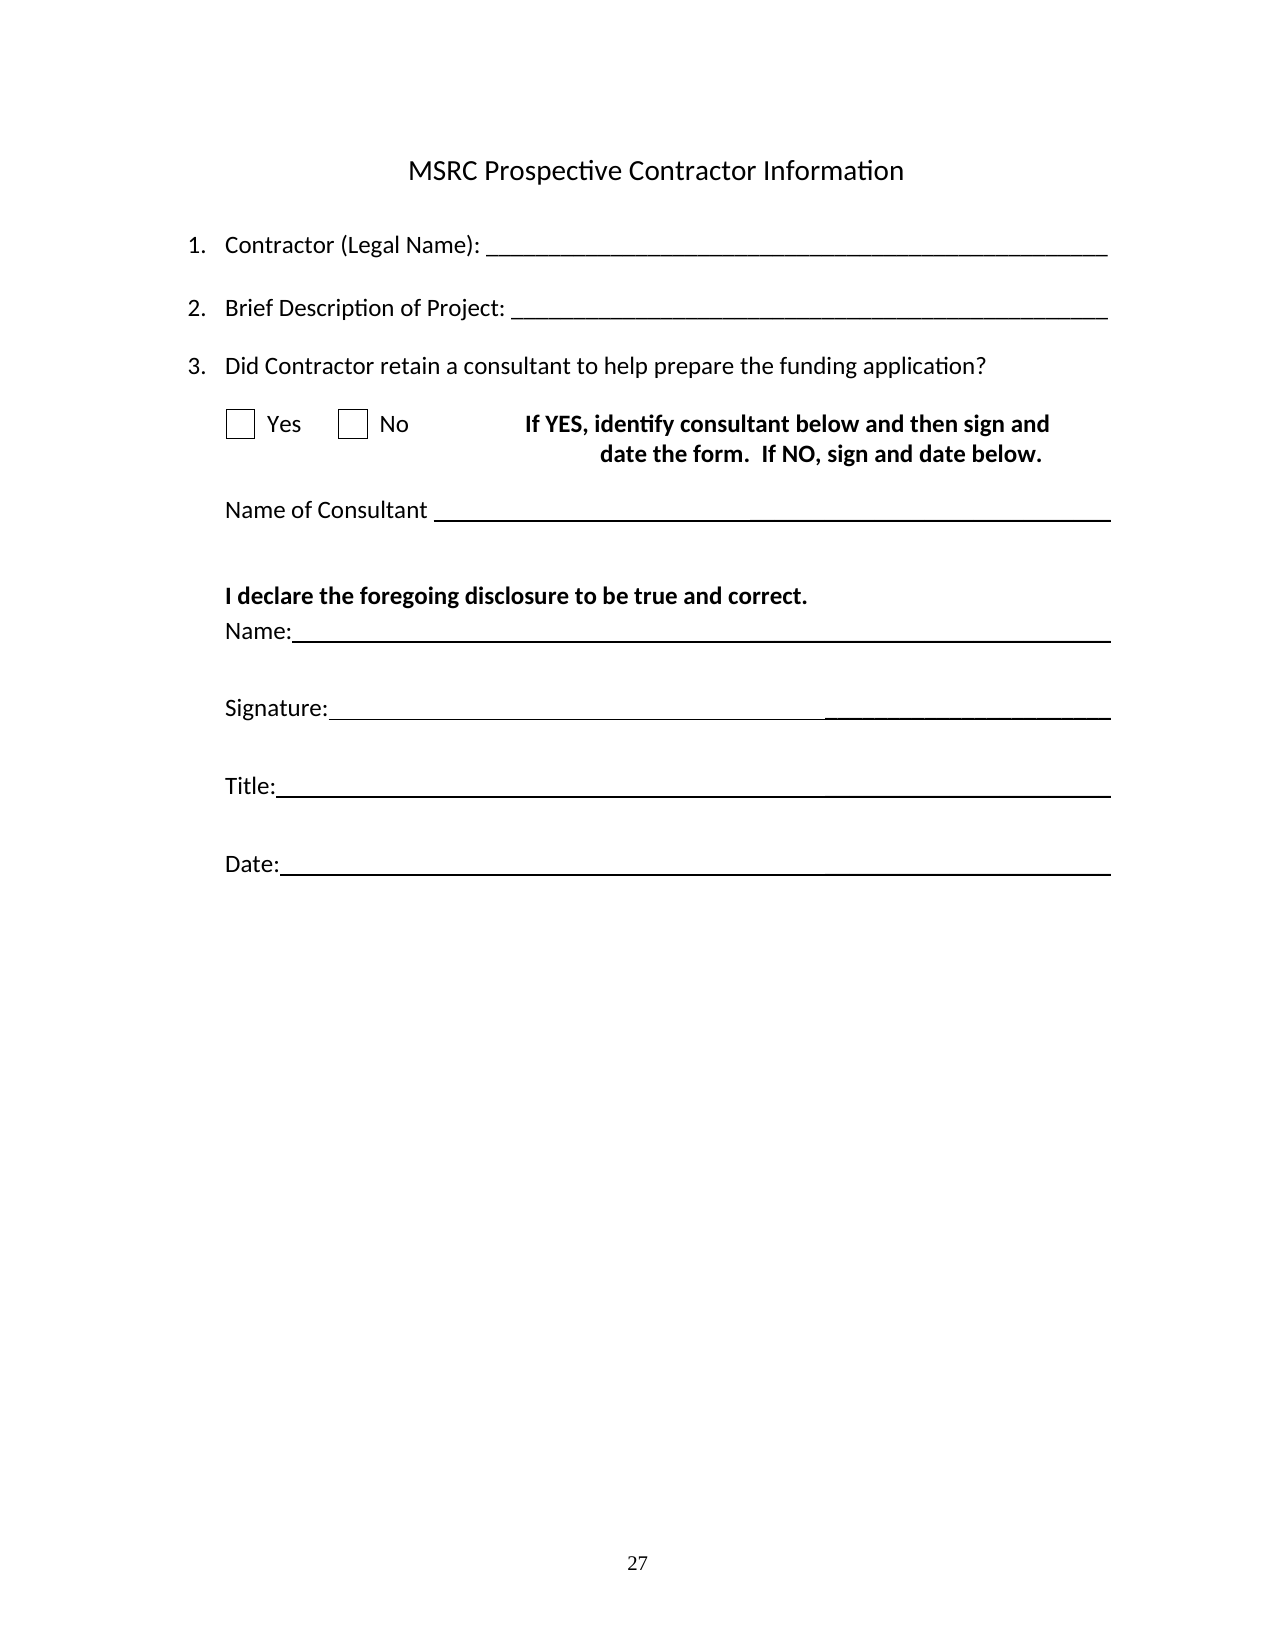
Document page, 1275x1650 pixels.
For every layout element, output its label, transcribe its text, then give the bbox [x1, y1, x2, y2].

text Date: _______________________ [150, 848, 1125, 878]
text Title: _______________________ [150, 770, 1125, 801]
text MSRC Prospective Contractor Information [187, 152, 1125, 187]
text I declare the foregoing disclosure to be true and correct. [150, 580, 1125, 611]
text Name: _____________________________ [150, 615, 1125, 645]
list Brief Description of Project: ________________________________________________ [187, 292, 1125, 323]
list Contractor (Legal Name): __________________________________________________ [187, 229, 1125, 259]
text Signature: _______________________ [150, 693, 1125, 723]
text Name of Consultant _____________________________ [225, 494, 1125, 525]
text Yes No If YES, identify consultant below and then sign and date the form. If NO, sign and date below. [225, 408, 1125, 469]
list Did Contractor retain a consultant to help prepare the funding application? [187, 350, 1125, 381]
